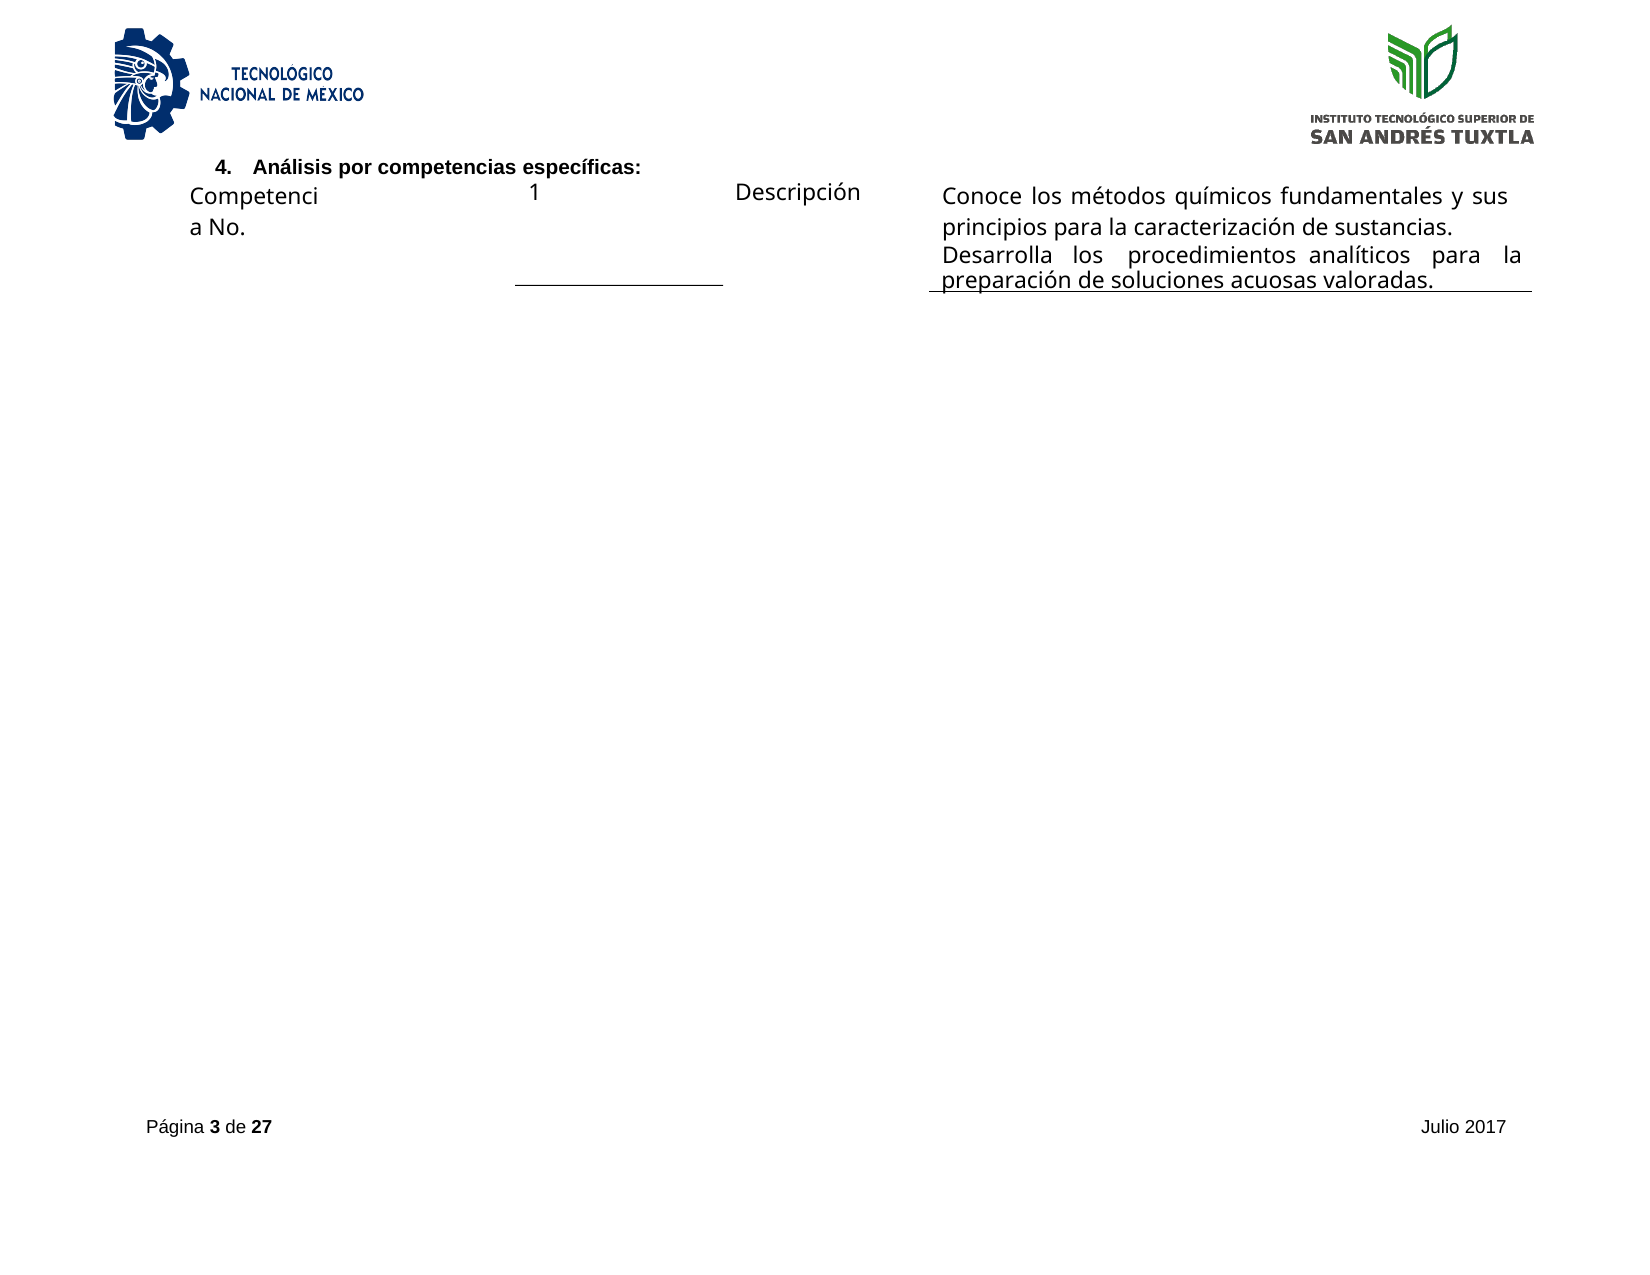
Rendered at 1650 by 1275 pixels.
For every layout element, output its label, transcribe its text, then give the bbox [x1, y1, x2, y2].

picture [1311, 24, 1534, 144]
table_header Descripción [638, 180, 898, 294]
picture [104, 24, 373, 144]
list Análisis por competencias específicas: [215, 155, 1575, 179]
table_header Conoce los métodos químicos fundamentales y sus principios para la caracterización de sustancias. Desarrolla los procedimientos analíticos para la preparación de soluciones acuosas valoradas. [899, 180, 1542, 294]
table_header Competencia No. [169, 180, 426, 294]
table_header 1 [426, 180, 638, 294]
